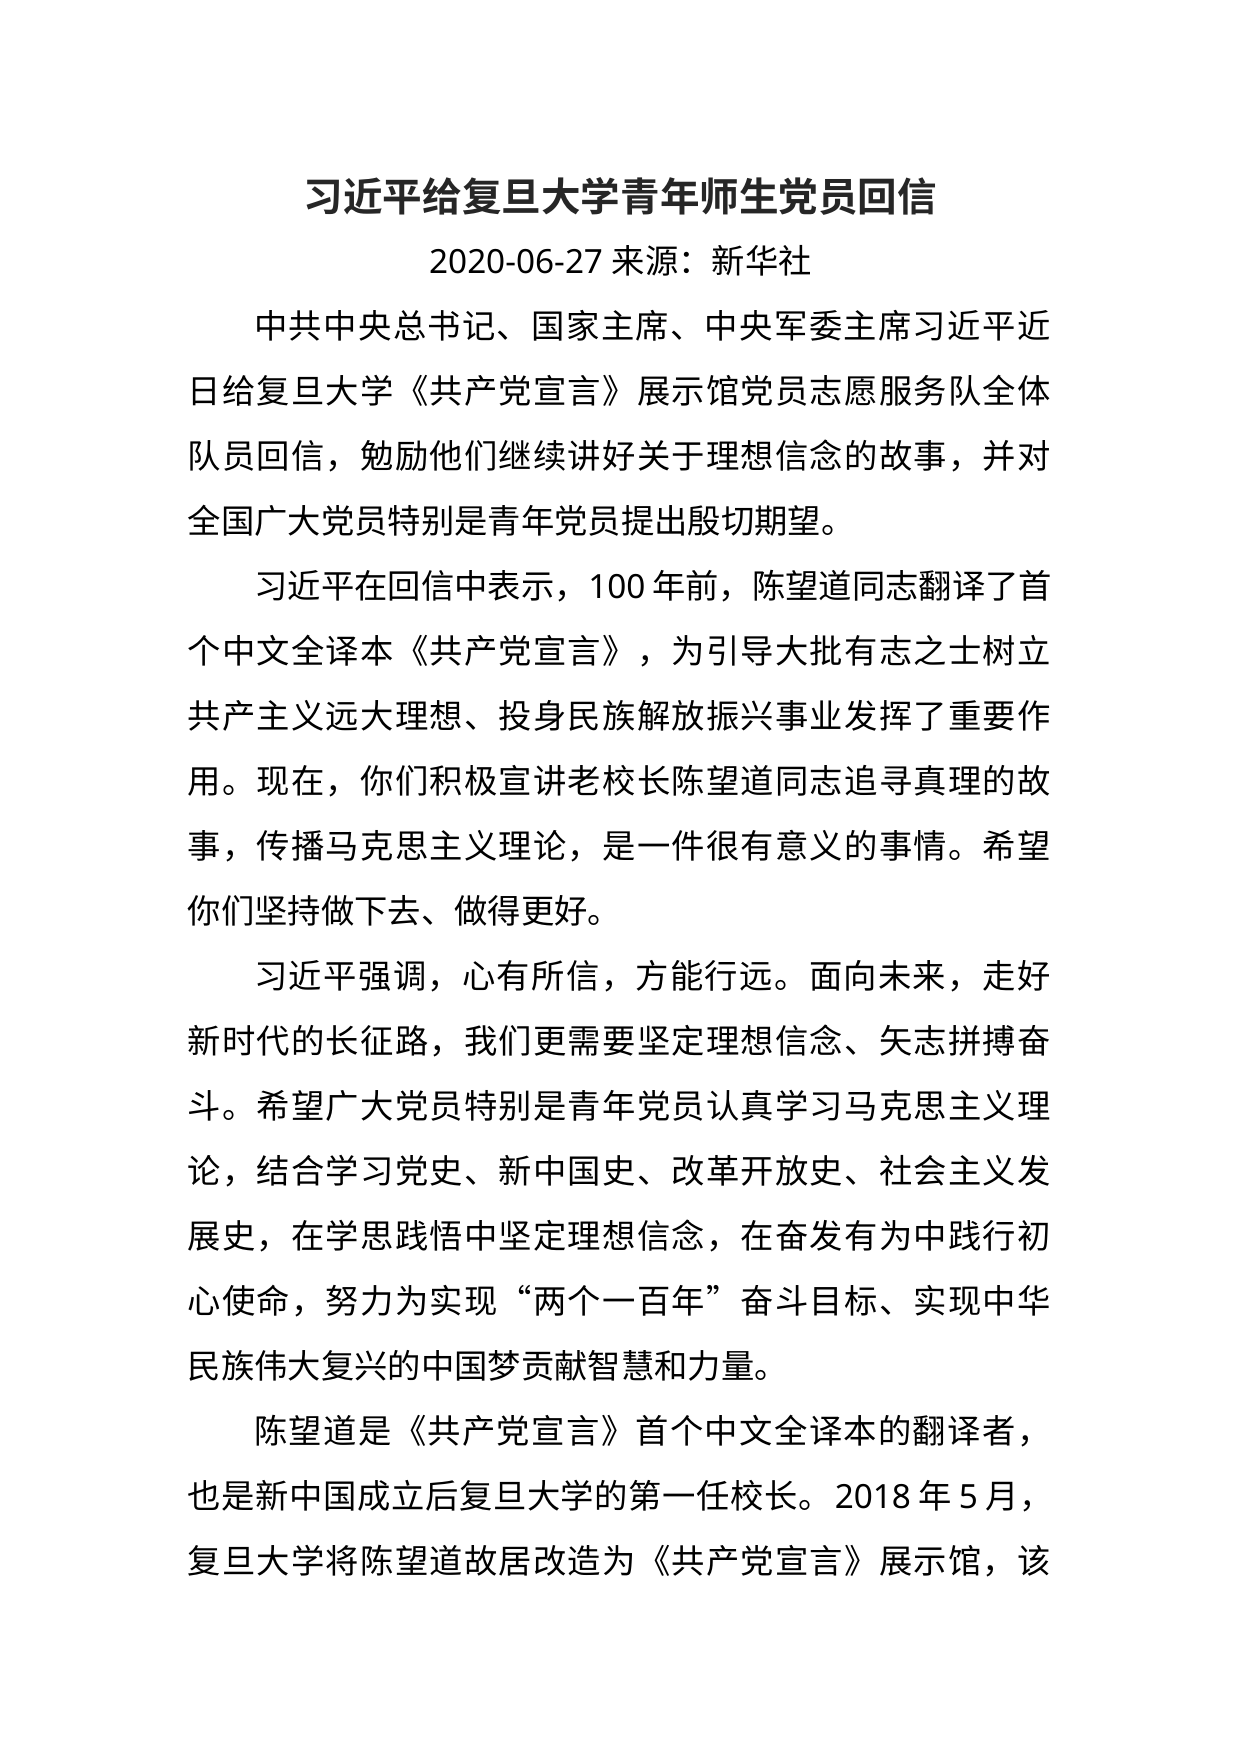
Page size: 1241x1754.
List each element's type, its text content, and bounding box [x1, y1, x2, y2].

text 习近平在回信中表示，100年前，陈望道同志翻译了首个中文全译本《共产党宣言》，为引导大批有志之士树立共产主义远大理想、投身民族解放振兴事业发挥了重要作用。现在，你们积极宣讲老校长陈望道同志追寻真理的故事，传播马克思主义理论，是一件很有意义的事情。希望你们坚持做下去、做得更好。 [187, 552, 1053, 942]
text 中共中央总书记、国家主席、中央军委主席习近平近日给复旦大学《共产党宣言》展示馆党员志愿服务队全体队员回信，勉励他们继续讲好关于理想信念的故事，并对全国广大党员特别是青年党员提出殷切期望。 [187, 292, 1053, 552]
text 习近平给复旦大学青年师生党员回信 [187, 162, 1053, 227]
text 习近平强调，心有所信，方能行远。面向未来，走好新时代的长征路，我们更需要坚定理想信念、矢志拼搏奋斗。希望广大党员特别是青年党员认真学习马克思主义理论，结合学习党史、新中国史、改革开放史、社会主义发展史，在学思践悟中坚定理想信念，在奋发有为中践行初心使命，努力为实现“两个一百年”奋斗目标、实现中华民族伟大复兴的中国梦贡献智慧和力量。 [187, 942, 1053, 1397]
text 2020-06-27 来源：新华社 [187, 227, 1053, 292]
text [187, 1397, 1053, 1592]
